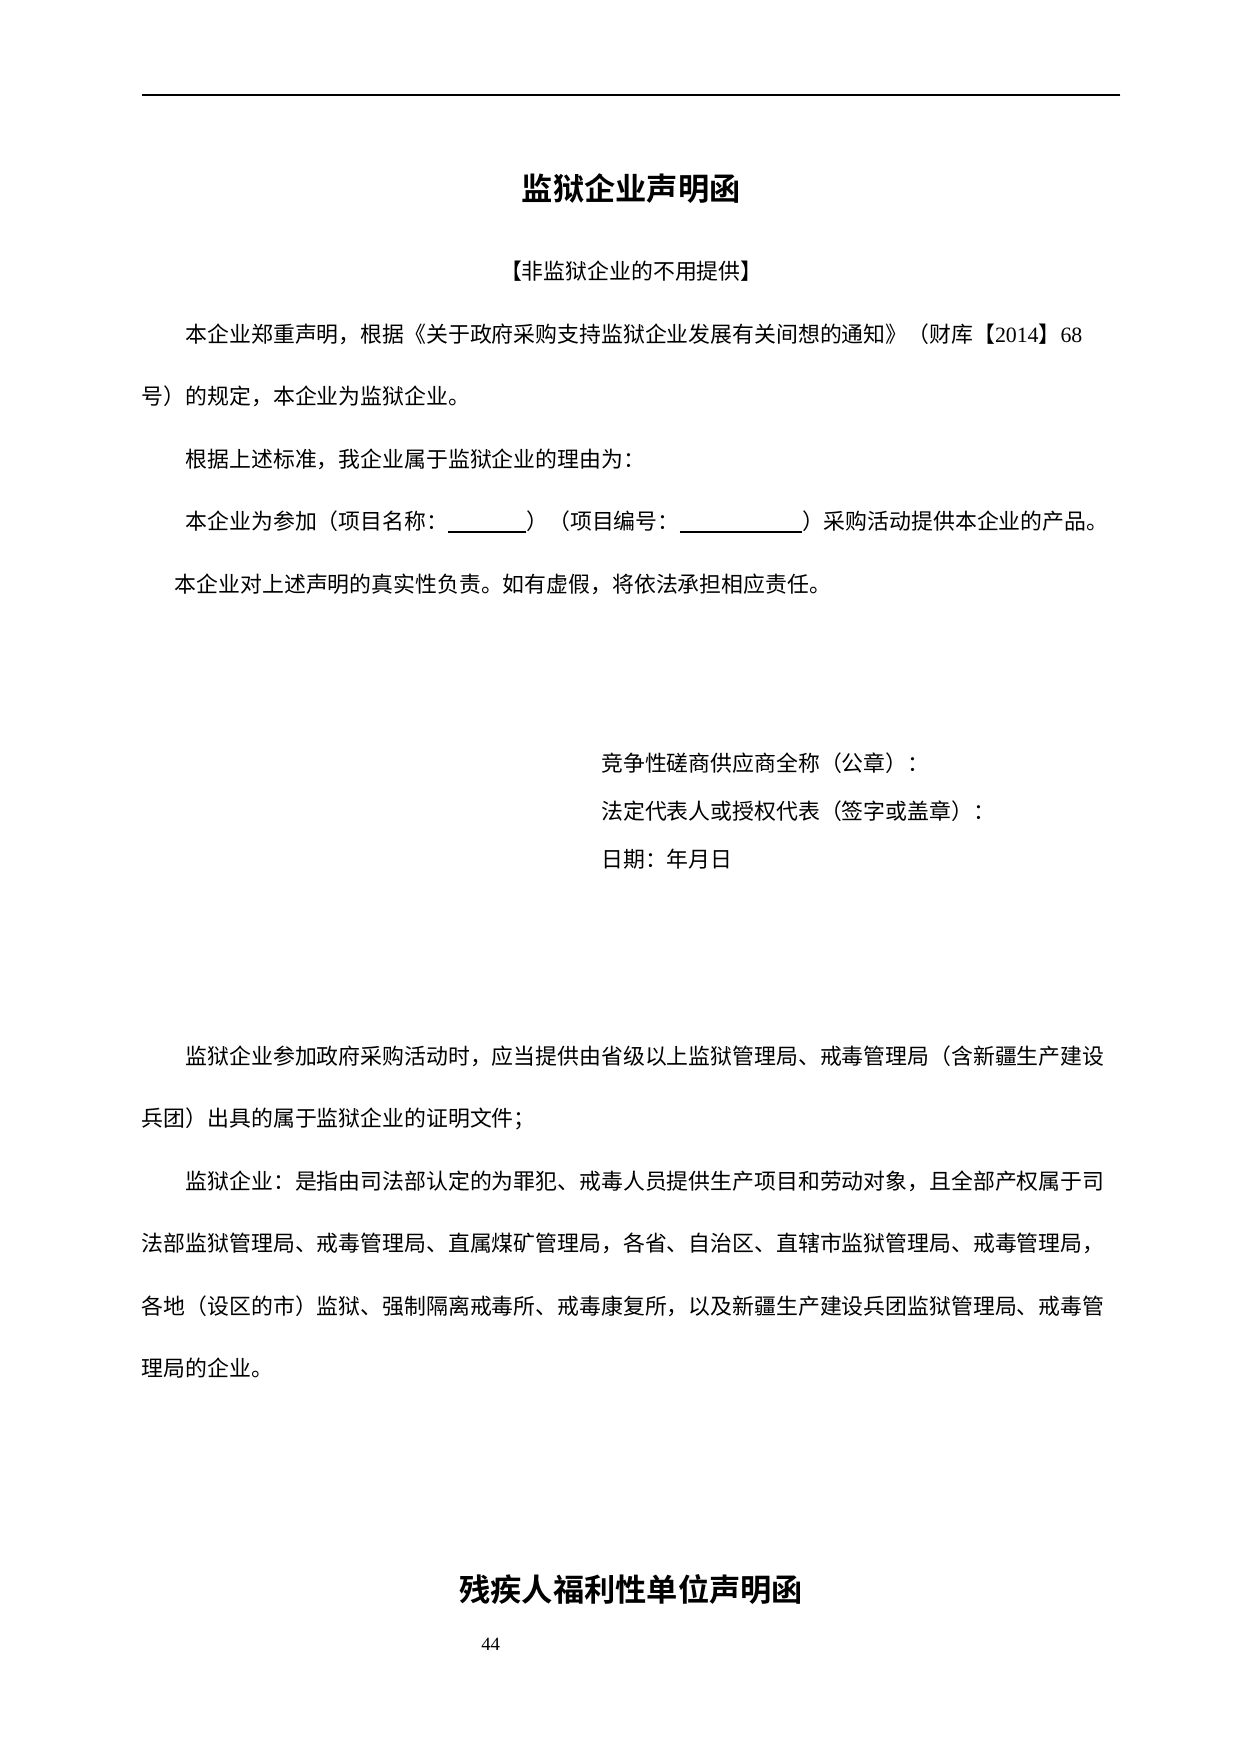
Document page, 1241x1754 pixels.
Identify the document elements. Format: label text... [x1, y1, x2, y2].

text 根据上述标准，我企业属于监狱企业的理由为： [142, 417, 1120, 479]
text 【非监狱企业的不用提供】 [142, 229, 1120, 292]
text 法定代表人或授权代表（签字或盖章）： [142, 794, 1121, 825]
text 本企业郑重声明，根据《关于政府采购支持监狱企业发展有关间想的通知》（财库【2014】68号）的规定，本企业为监狱企业。 [142, 292, 1120, 417]
text 本企业对上述声明的真实性负责。如有虚假，将依法承担相应责任。 [142, 542, 1120, 604]
text 监狱企业：是指由司法部认定的为罪犯、戒毒人员提供生产项目和劳动对象，且全部产权属于司法部监狱管理局、戒毒管理局、直属煤矿管理局，各省、自治区、直辖市监狱管理局、戒毒管理局，各地（设区的市）监狱、强制隔离戒毒所、戒毒康复所，以及新疆生产建设兵团监狱管理局、戒毒管理局的企业。 [142, 1139, 1120, 1389]
text 竞争性磋商供应商全称（公章）： [142, 746, 1123, 777]
text 日期：年月日 [142, 842, 1120, 873]
text 本企业为参加（项目名称： ）（项目编号： ）采购活动提供本企业的产品。 [142, 479, 1120, 542]
text 监狱企业声明函 [142, 151, 1120, 213]
text 残疾人福利性单位声明函 [142, 1552, 1120, 1614]
text 监狱企业参加政府采购活动时，应当提供由省级以上监狱管理局、戒毒管理局（含新疆生产建设兵团）出具的属于监狱企业的证明文件； [142, 1014, 1120, 1139]
